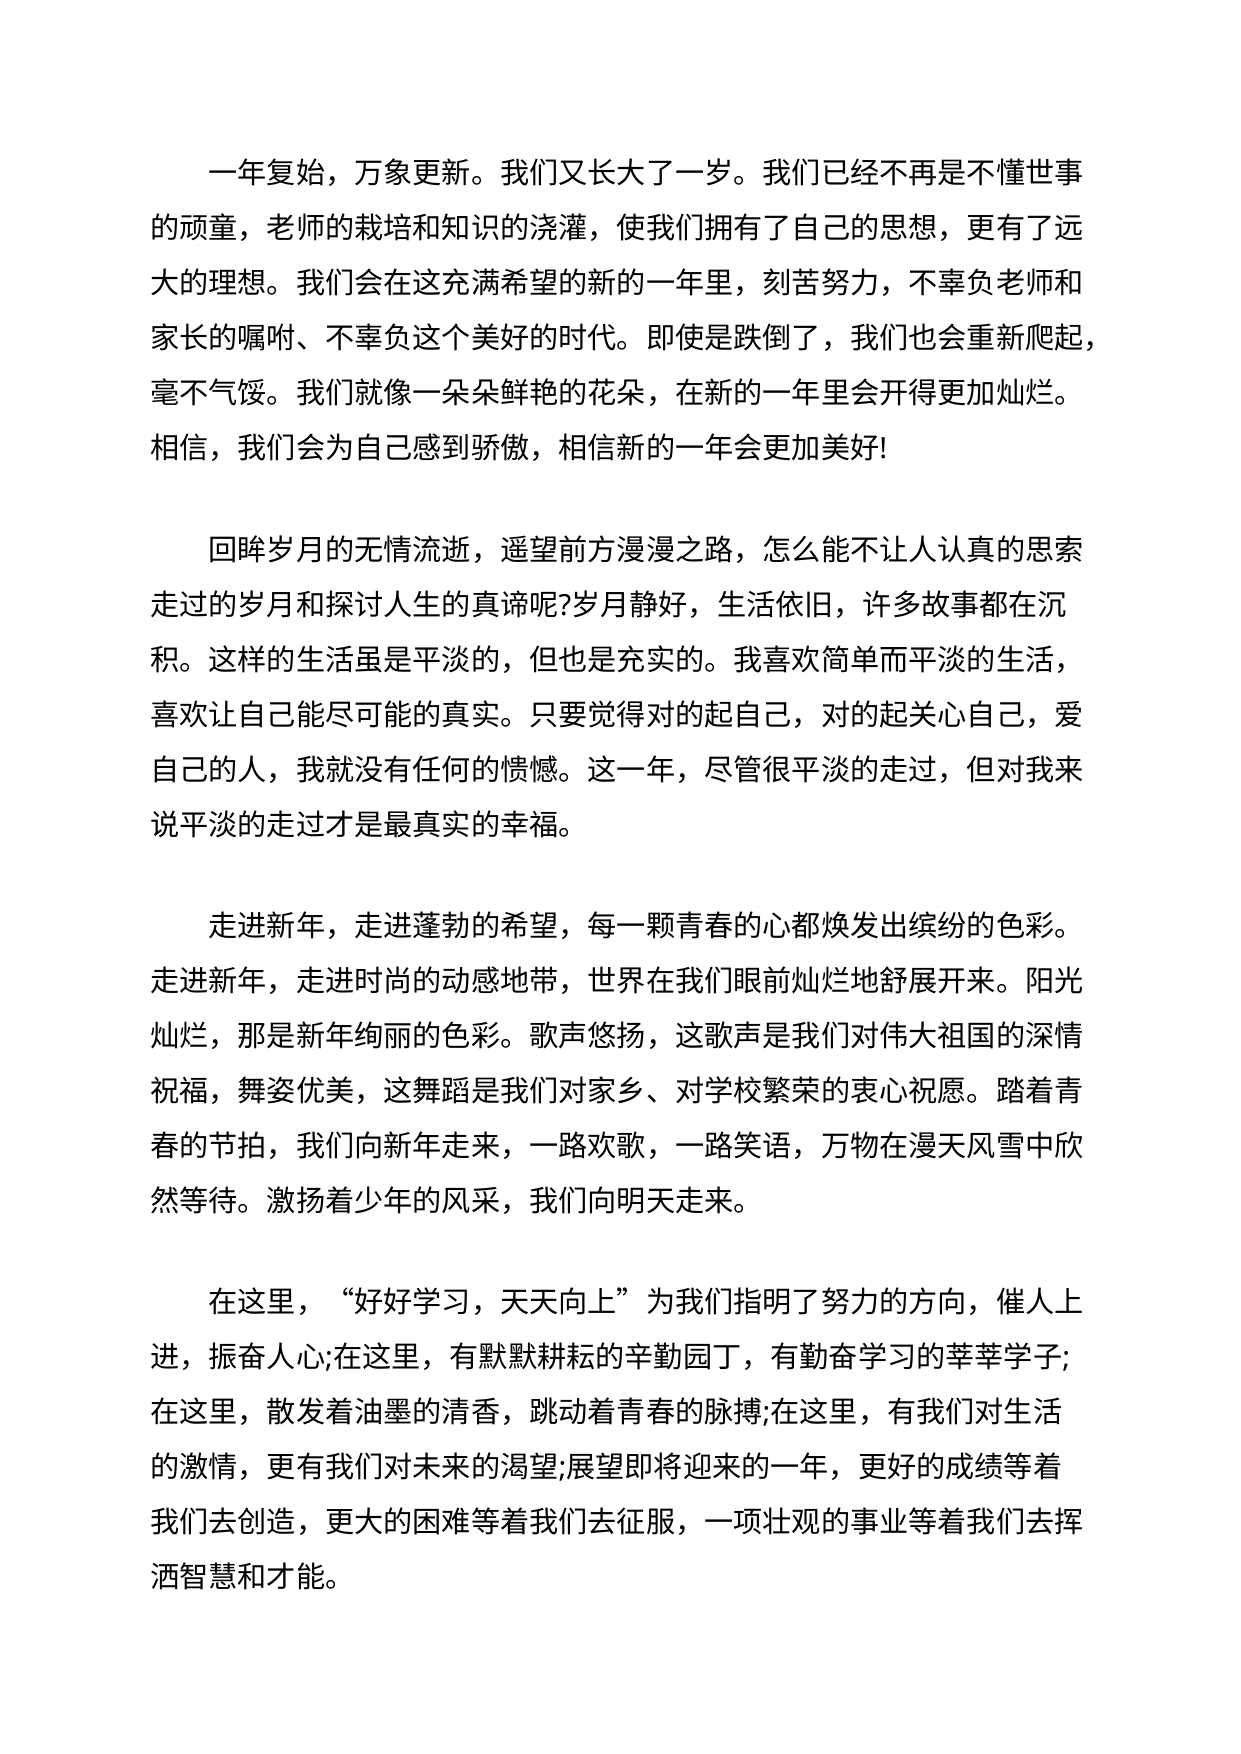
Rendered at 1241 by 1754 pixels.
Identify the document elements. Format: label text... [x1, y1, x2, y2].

text 在这里，“好好学习，天天向上”为我们指明了努力的方向，催人上进，振奋人心;在这里，有默默耕耘的辛勤园丁，有勤奋学习的莘莘学子;在这里，散发着油墨的清香，跳动着青春的脉搏;在这里，有我们对生活的激情，更有我们对未来的渴望;展望即将迎来的一年，更好的成绩等着我们去创造，更大的困难等着我们去征服，一项壮观的事业等着我们去挥洒智慧和才能。 [150, 1279, 1090, 1596]
text 一年复始，万象更新。我们又长大了一岁。我们已经不再是不懂世事的顽童，老师的栽培和知识的浇灌，使我们拥有了自己的思想，更有了远大的理想。我们会在这充满希望的新的一年里，刻苦努力，不辜负老师和家长的嘱咐、不辜负这个美好的时代。即使是跌倒了，我们也会重新爬起，毫不气馁。我们就像一朵朵鲜艳的花朵，在新的一年里会开得更加灿烂。相信，我们会为自己感到骄傲，相信新的一年会更加美好! [150, 150, 1090, 467]
text 走进新年，走进蓬勃的希望，每一颗青春的心都焕发出缤纷的色彩。走进新年，走进时尚的动感地带，世界在我们眼前灿烂地舒展开来。阳光灿烂，那是新年绚丽的色彩。歌声悠扬，这歌声是我们对伟大祖国的深情祝福，舞姿优美，这舞蹈是我们对家乡、对学校繁荣的衷心祝愿。踏着青春的节拍，我们向新年走来，一路欢歌，一路笑语，万物在漫天风雪中欣然等待。激扬着少年的风采，我们向明天走来。 [150, 903, 1090, 1219]
text 回眸岁月的无情流逝，遥望前方漫漫之路，怎么能不让人认真的思索走过的岁月和探讨人生的真谛呢?岁月静好，生活依旧，许多故事都在沉积。这样的生活虽是平淡的，但也是充实的。我喜欢简单而平淡的生活，喜欢让自己能尽可能的真实。只要觉得对的起自己，对的起关心自己，爱自己的人，我就没有任何的愦憾。这一年，尽管很平淡的走过，但对我来说平淡的走过才是最真实的幸福。 [150, 526, 1090, 843]
